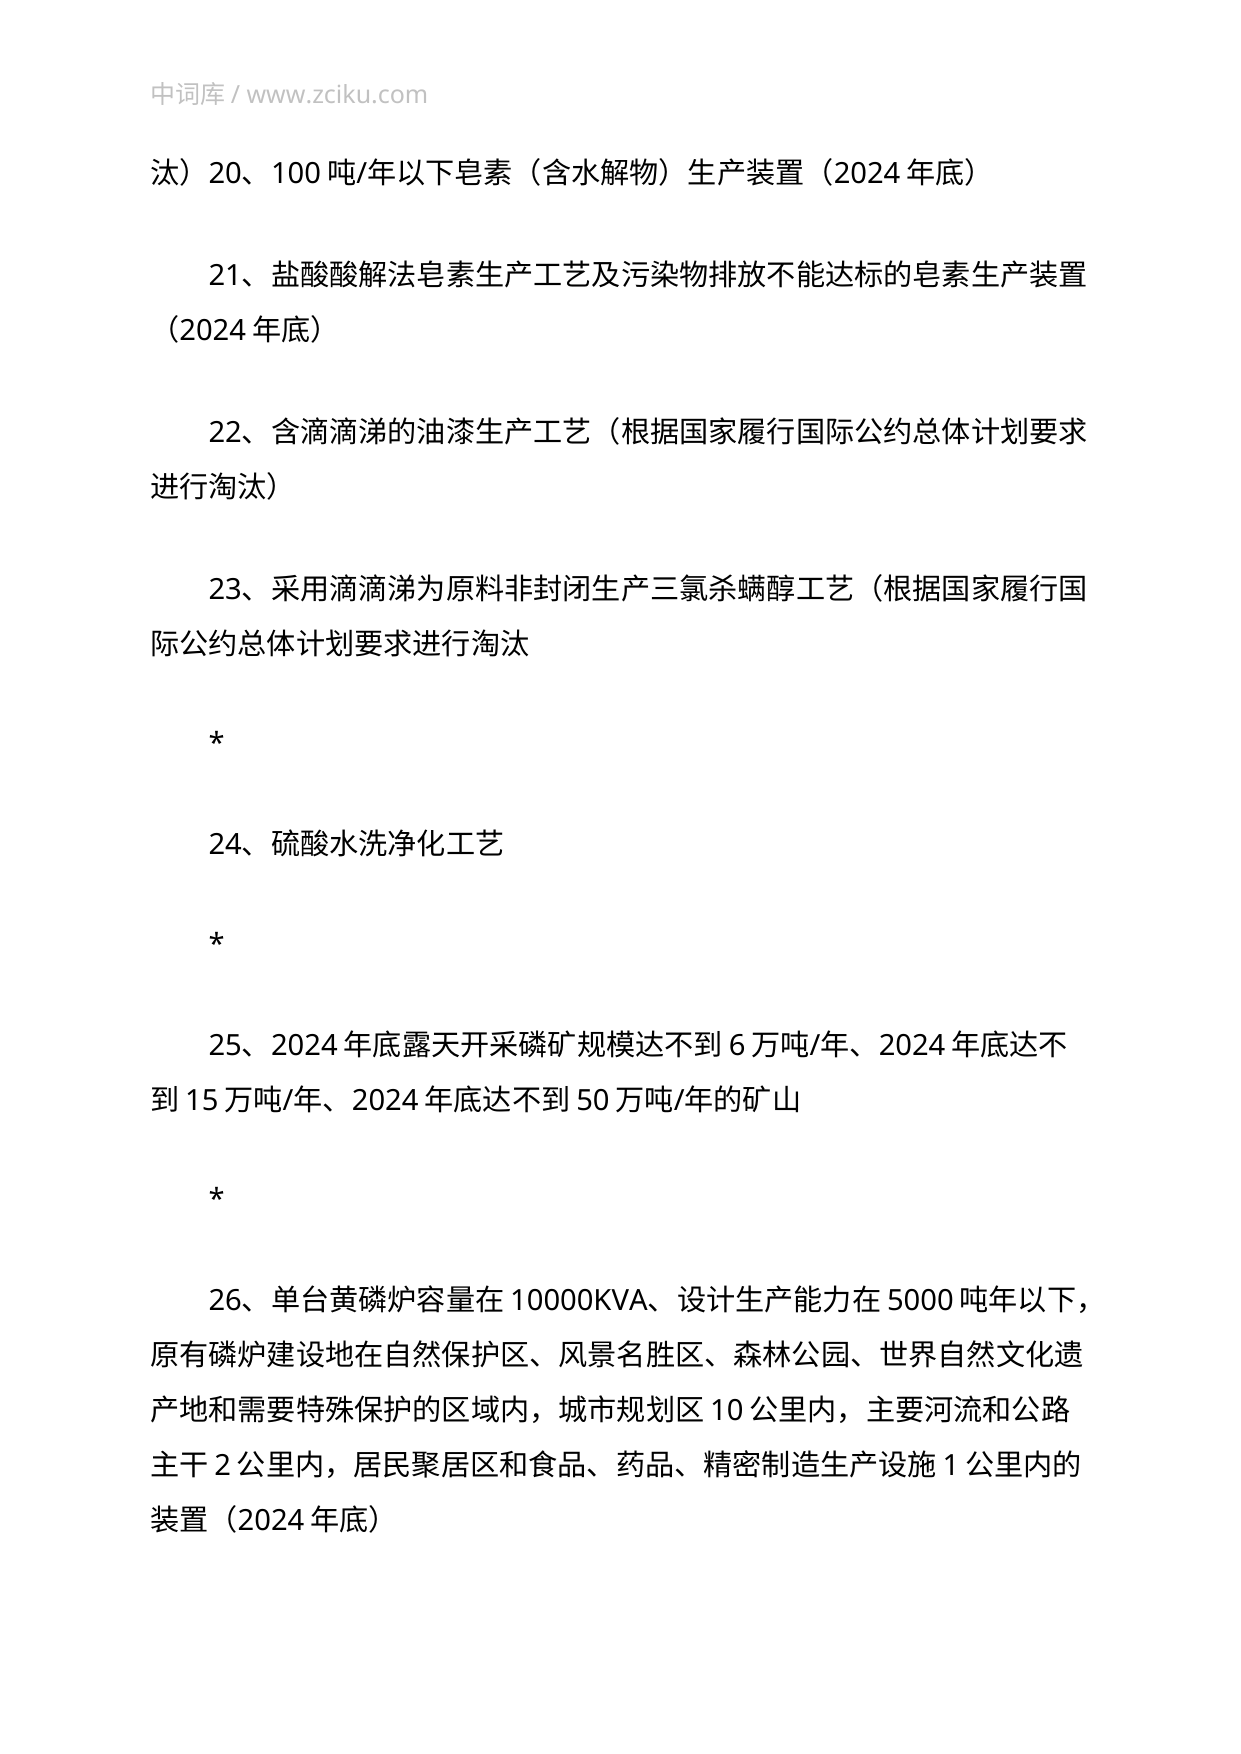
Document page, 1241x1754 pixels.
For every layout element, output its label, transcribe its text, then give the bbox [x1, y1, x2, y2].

text 26、单台黄磷炉容量在10000KVA、设计生产能力在5000吨年以下，原有磷炉建设地在自然保护区、风景名胜区、森林公园、世界自然文化遗产地和需要特殊保护的区域内，城市规划区10公里内，主要河流和公路主干2公里内，居民聚居区和食品、药品、精密制造生产设施1公里内的装置（2024年底） [150, 1277, 1090, 1539]
text 24、硫酸水洗净化工艺 [150, 821, 1090, 863]
text 21、盐酸酸解法皂素生产工艺及污染物排放不能达标的皂素生产装置（2024年底） [150, 252, 1090, 349]
text 22、含滴滴涕的油漆生产工艺（根据国家履行国际公约总体计划要求进行淘汰） [150, 409, 1090, 506]
text * [150, 923, 1090, 963]
text * [150, 722, 1090, 762]
text 23、采用滴滴涕为原料非封闭生产三氯杀螨醇工艺（根据国家履行国际公约总体计划要求进行淘汰 [150, 566, 1090, 663]
text * [150, 1178, 1090, 1218]
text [150, 150, 1090, 192]
text 25、2024年底露天开采磷矿规模达不到6万吨/年、2024年底达不到15万吨/年、2024年底达不到50万吨/年的矿山 [150, 1021, 1090, 1119]
